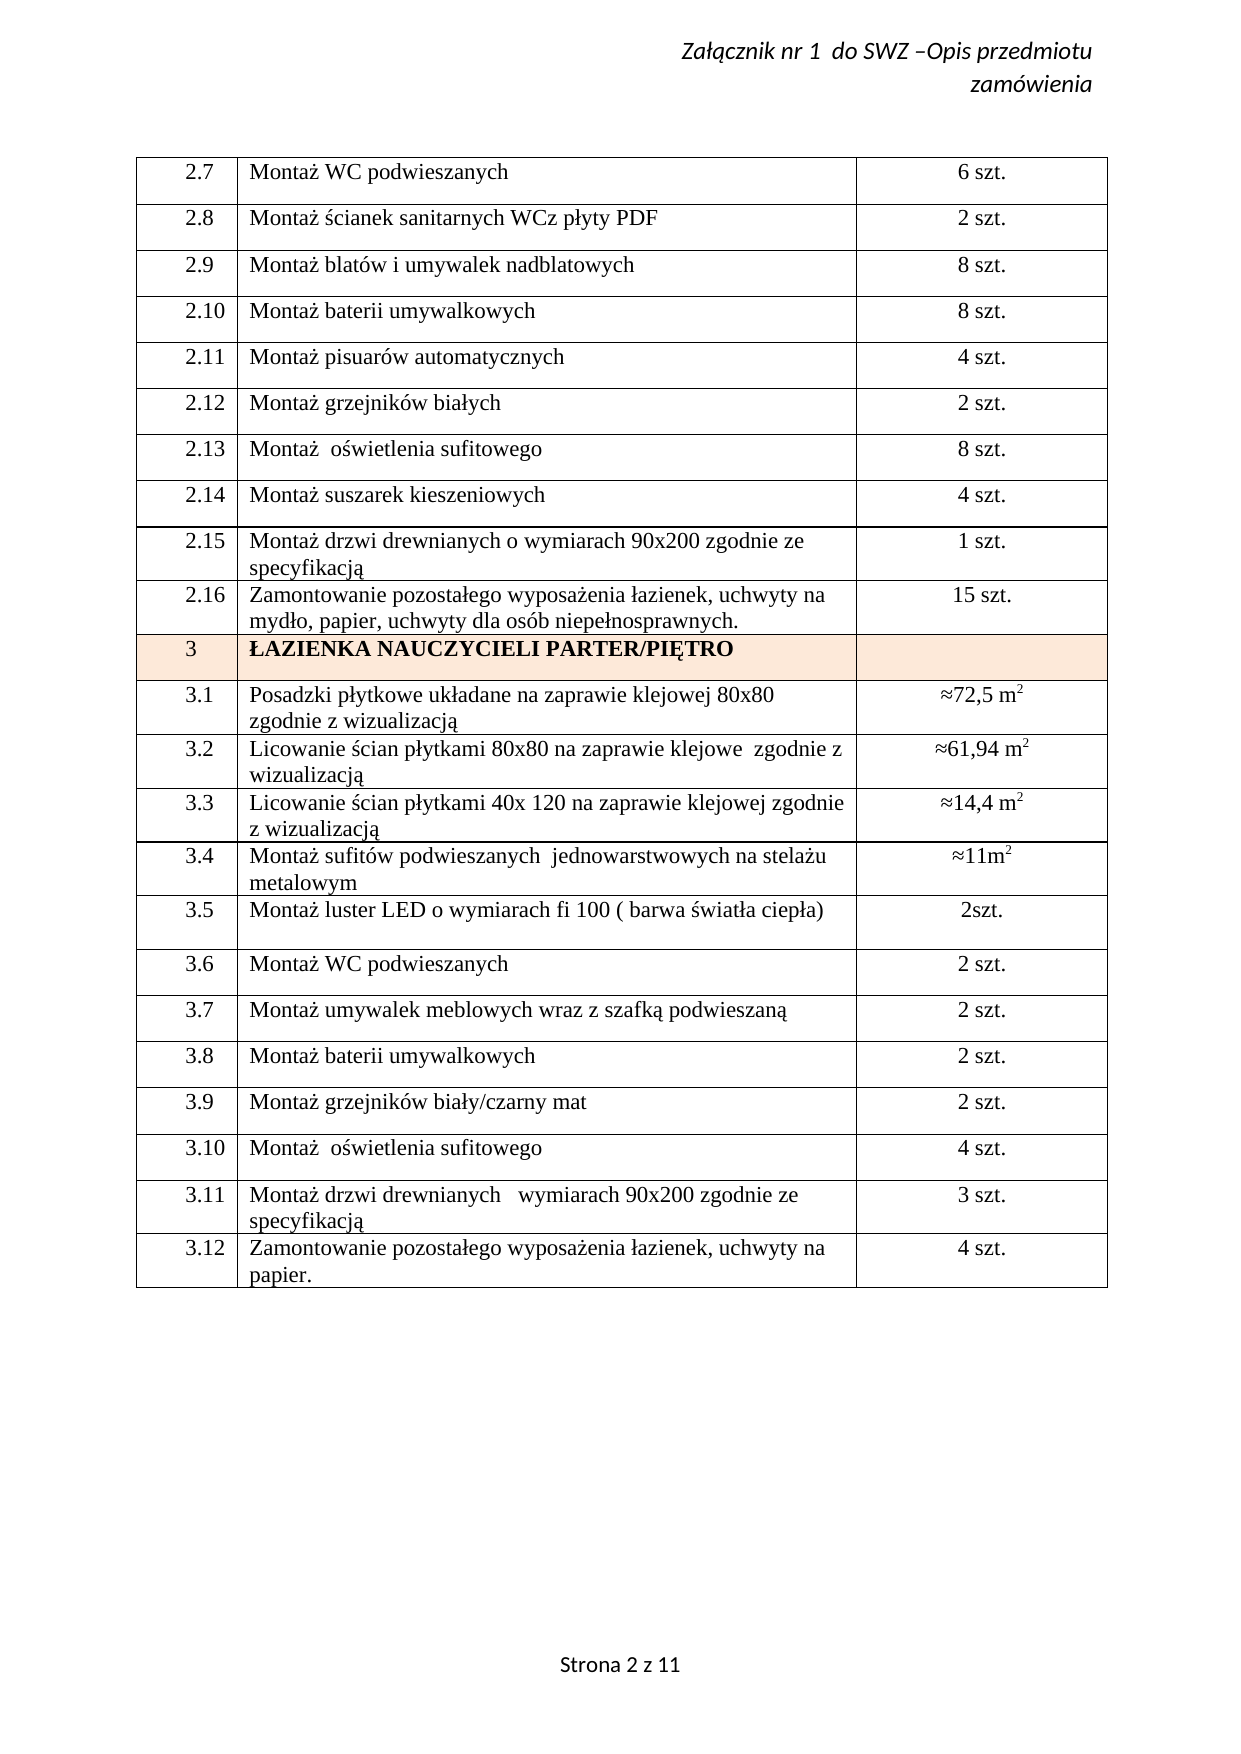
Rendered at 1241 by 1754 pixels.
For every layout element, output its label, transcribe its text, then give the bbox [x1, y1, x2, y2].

table_cell 2.10 [137, 297, 237, 342]
table_cell 3.11 [137, 1181, 237, 1233]
table_cell 8 szt. [857, 435, 1107, 480]
table_cell Montaż WC podwieszanych [238, 158, 856, 203]
table_cell 15 szt. [857, 581, 1107, 634]
table_cell Montaż oświetlenia sufitowego [238, 1135, 856, 1179]
table_cell 2.13 [137, 435, 237, 480]
table_cell ≈72,5 m2 [857, 681, 1107, 734]
table_cell 4 szt. [857, 481, 1107, 526]
table_cell Montaż oświetlenia sufitowego [238, 435, 856, 480]
table_cell Licowanie ścian płytkami 80x80 na zaprawie klejowe zgodnie z wizualizacją [238, 735, 856, 788]
table_cell ≈61,94 m2 [857, 735, 1107, 788]
table_cell Montaż blatów i umywalek nadblatowych [238, 251, 856, 296]
table_cell Montaż WC podwieszanych [238, 950, 856, 995]
table_cell 3.2 [137, 735, 237, 788]
table_cell 2.9 [137, 251, 237, 296]
table_cell 3 szt. [857, 1181, 1107, 1233]
table_cell 3.12 [137, 1234, 237, 1287]
table_cell 4 szt. [857, 1234, 1107, 1287]
table_cell 2 szt. [857, 389, 1107, 434]
table_cell 2.16 [137, 581, 237, 634]
table_cell Licowanie ścian płytkami 40x 120 na zaprawie klejowej zgodnie z wizualizacją [238, 789, 856, 841]
table_cell Posadzki płytkowe układane na zaprawie klejowej 80x80 zgodnie z wizualizacją [238, 681, 856, 734]
table_cell 6 szt. [857, 158, 1107, 203]
table_cell ≈11m2 [857, 843, 1107, 895]
table_cell 4 szt. [857, 343, 1107, 388]
table_cell 3.6 [137, 950, 237, 995]
table_cell 2 szt. [857, 205, 1107, 249]
table_cell Montaż suszarek kieszeniowych [238, 481, 856, 526]
table_cell Montaż drzwi drewnianych o wymiarach 90x200 zgodnie ze specyfikacją [238, 528, 856, 580]
table_cell 2 szt. [857, 996, 1107, 1041]
table_cell 3.1 [137, 681, 237, 734]
table_cell 3.8 [137, 1042, 237, 1087]
table_cell 3.9 [137, 1088, 237, 1133]
table_cell 2szt. [857, 896, 1107, 949]
table_cell Montaż luster LED o wymiarach fi 100 ( barwa światła ciepła) [238, 896, 856, 949]
table_cell 2 szt. [857, 950, 1107, 995]
table_cell 3 [137, 635, 237, 680]
table_cell 2.14 [137, 481, 237, 526]
table_cell 8 szt. [857, 297, 1107, 342]
table_cell 3.7 [137, 996, 237, 1041]
table_cell Montaż baterii umywalkowych [238, 297, 856, 342]
table_cell Zamontowanie pozostałego wyposażenia łazienek, uchwyty na papier. [238, 1234, 856, 1287]
table_cell Montaż sufitów podwieszanych jednowarstwowych na stelażu metalowym [238, 843, 856, 895]
table_cell 2.7 [137, 158, 237, 203]
table_cell Montaż umywalek meblowych wraz z szafką podwieszaną [238, 996, 856, 1041]
table_cell 8 szt. [857, 251, 1107, 296]
table_cell 3.10 [137, 1135, 237, 1179]
table_cell Montaż ścianek sanitarnych WCz płyty PDF [238, 205, 856, 249]
table_cell 4 szt. [857, 1135, 1107, 1179]
table_cell Montaż grzejników biały/czarny mat [238, 1088, 856, 1133]
table_cell Montaż grzejników białych [238, 389, 856, 434]
table_cell 2 szt. [857, 1088, 1107, 1133]
table_cell [857, 635, 1107, 680]
table_cell 2.12 [137, 389, 237, 434]
table_cell Montaż baterii umywalkowych [238, 1042, 856, 1087]
table_cell 3.4 [137, 843, 237, 895]
table_cell 2.15 [137, 528, 237, 580]
table_cell Montaż pisuarów automatycznych [238, 343, 856, 388]
table_cell 2 szt. [857, 1042, 1107, 1087]
table_cell ŁAZIENKA NAUCZYCIELI PARTER/PIĘTRO [238, 635, 856, 680]
table_cell 2.8 [137, 205, 237, 249]
table_cell 3.5 [137, 896, 237, 949]
table_cell Montaż drzwi drewnianych wymiarach 90x200 zgodnie ze specyfikacją [238, 1181, 856, 1233]
table_cell Zamontowanie pozostałego wyposażenia łazienek, uchwyty na mydło, papier, uchwyty dla osób niepełnosprawnych. [238, 581, 856, 634]
table_cell 1 szt. [857, 528, 1107, 580]
table_cell 3.3 [137, 789, 237, 841]
table_cell ≈14,4 m2 [857, 789, 1107, 841]
table_cell 2.11 [137, 343, 237, 388]
